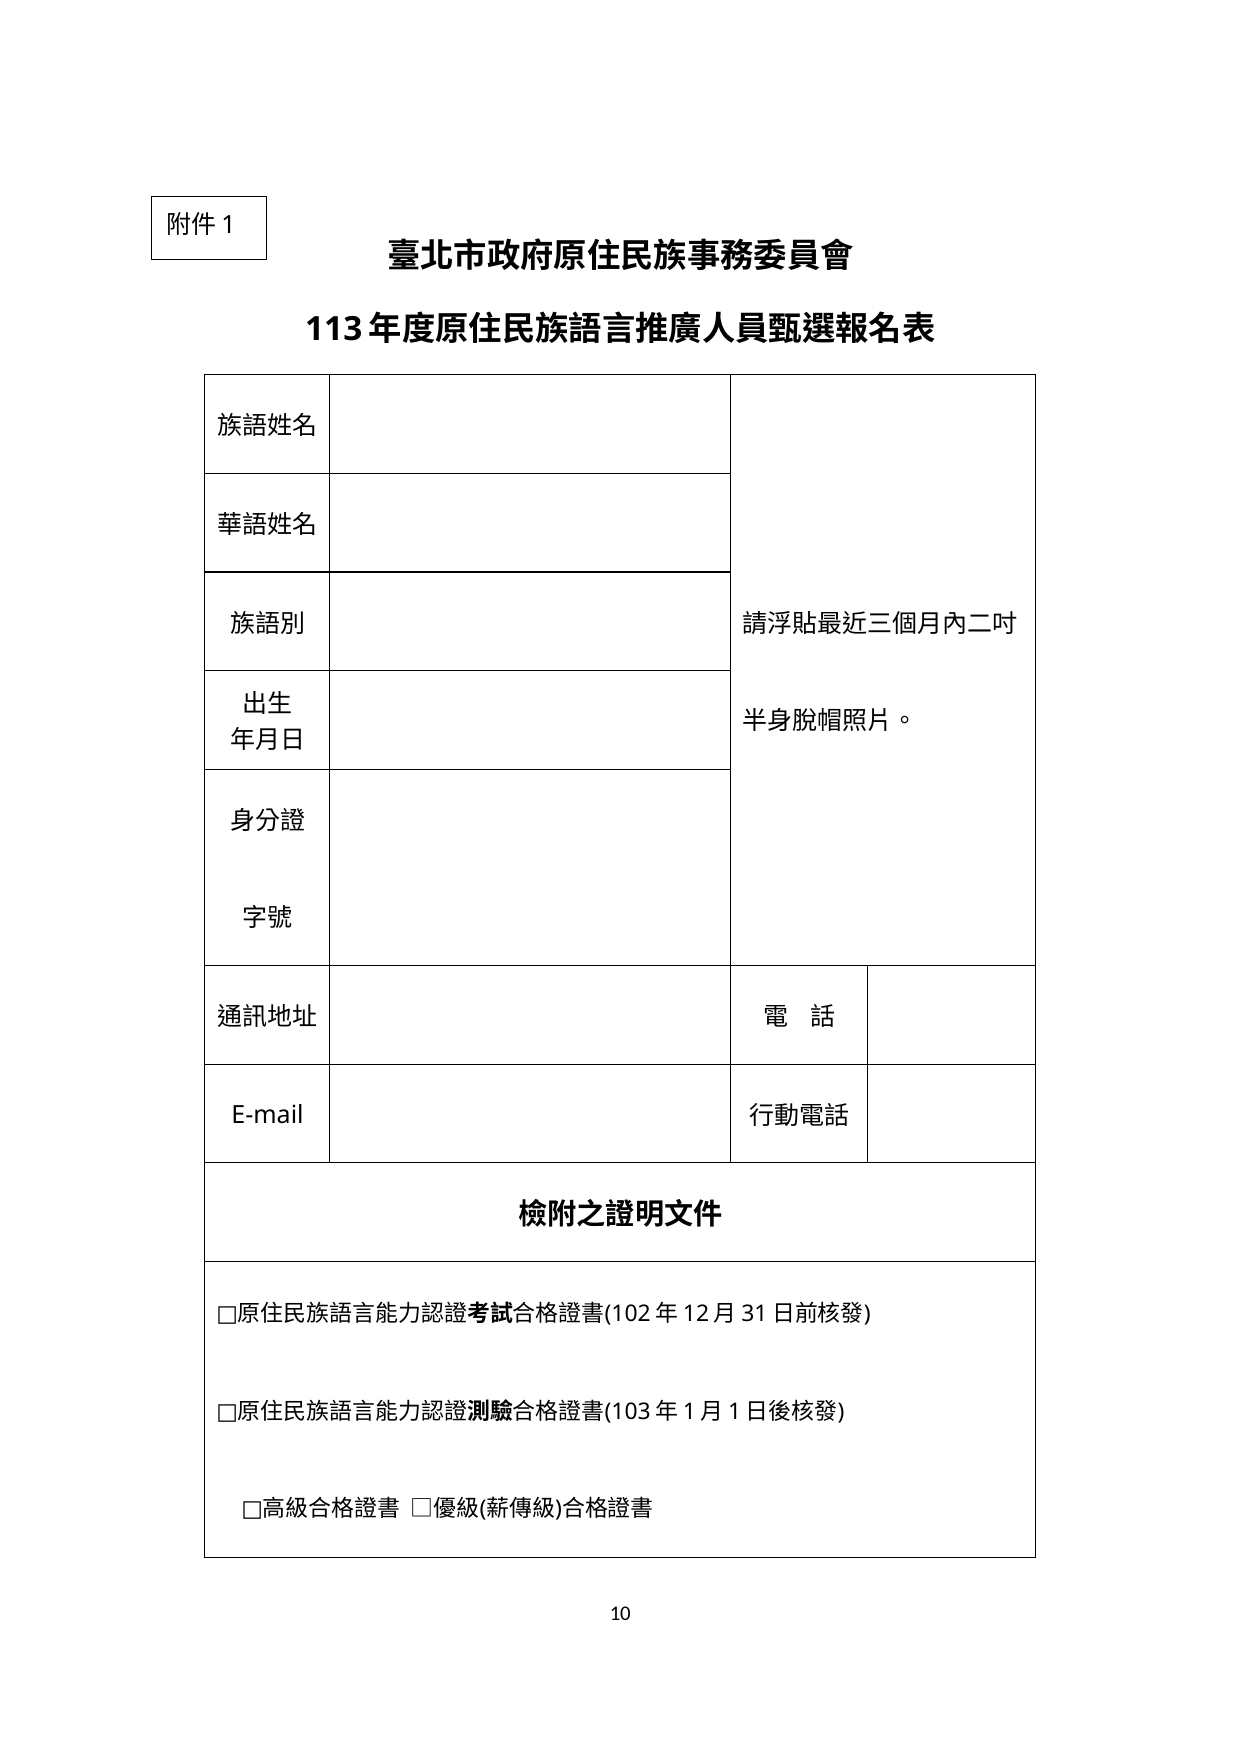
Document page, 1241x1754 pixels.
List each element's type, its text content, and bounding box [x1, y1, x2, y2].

table_cell [330, 671, 730, 769]
table_cell 檢附之證明文件 [205, 1163, 1035, 1261]
table_header 請浮貼最近三個月內二吋半身脫帽照片。 [731, 375, 1035, 965]
table_cell [330, 573, 730, 670]
table_cell 華語姓名 [205, 474, 329, 571]
table_cell 通訊地址 [205, 966, 329, 1063]
table_cell 族語別 [205, 573, 329, 670]
table_cell [868, 966, 1035, 1063]
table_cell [205, 1262, 1035, 1557]
table_cell 行動電話 [731, 1065, 867, 1162]
text 113年度原住民族語言推廣人員甄選報名表 [187, 301, 1053, 350]
table_cell 身分證 字號 [205, 770, 329, 965]
table_cell [330, 770, 730, 965]
table_cell E-mail [205, 1065, 329, 1162]
table_cell [868, 1065, 1035, 1162]
table_cell [330, 474, 730, 571]
text 臺北市政府原住民族事務委員會 [187, 229, 1053, 277]
table_header [330, 375, 730, 473]
table_header 族語姓名 [205, 375, 329, 473]
table_cell 電 話 [731, 966, 867, 1063]
table_cell 出生 年月日 [205, 671, 329, 769]
table_cell [330, 1065, 730, 1162]
table_cell [330, 966, 730, 1063]
